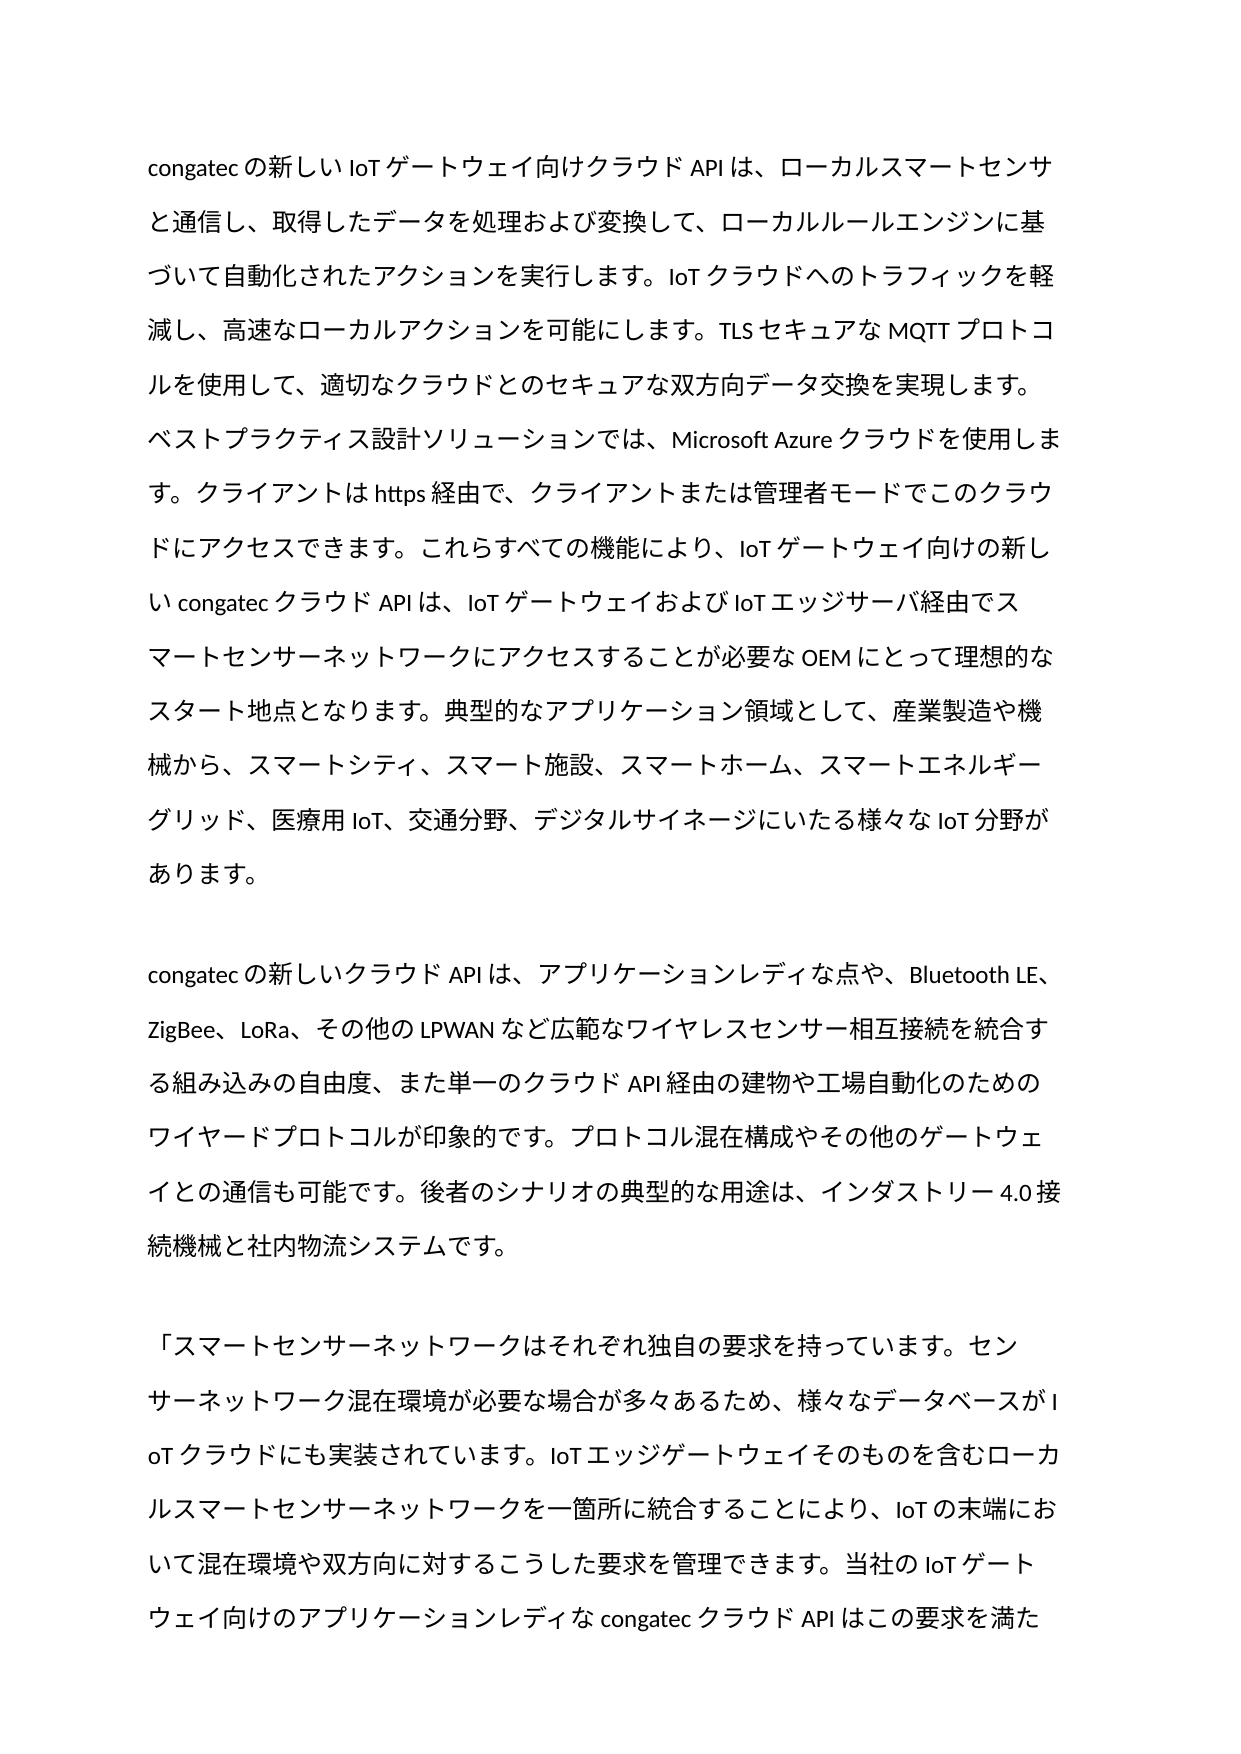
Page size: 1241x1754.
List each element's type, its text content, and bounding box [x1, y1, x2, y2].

text congatecの新しいIoTゲートウェイ向けクラウドAPIは、ローカルスマートセンサと通信し、取得したデータを処理および変換して、ローカルルールエンジンに基づいて自動化されたアクションを実行します。IoTクラウドへのトラフィックを軽減し、高速なローカルアクションを可能にします。TLSセキュアなMQTTプロトコルを使用して、適切なクラウドとのセキュアな双方向データ交換を実現します。ベストプラクティス設計ソリューションでは、Microsoft Azureクラウドを使用します。クライアントはhttps経由で、クライアントまたは管理者モードでこのクラウドにアクセスできます。これらすべての機能により、IoTゲートウェイ向けの新しいcongatecクラウドAPIは、IoTゲートウェイおよびIoTエッジサーバ経由でスマートセンサーネットワークにアクセスすることが必要なOEMにとって理想的なスタート地点となります。典型的なアプリケーション領域として、産業製造や機械から、スマートシティ、スマート施設、スマートホーム、スマートエネルギーグリッド、医療用IoT、交通分野、デジタルサイネージにいたる様々なIoT分野があります。 [148, 148, 1063, 891]
text congatecの新しいクラウドAPIは、アプリケーションレディな点や、Bluetooth LE、ZigBee、LoRa、その他のLPWANなど広範なワイヤレスセンサー相互接続を統合する組み込みの自由度、また単一のクラウドAPI経由の建物や工場自動化のためのワイヤードプロトコルが印象的です。プロトコル混在構成やその他のゲートウェイとの通信も可能です。後者のシナリオの典型的な用途は、インダストリー4.0接続機械と社内物流システムです。 [148, 955, 1063, 1263]
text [148, 1327, 1063, 1635]
